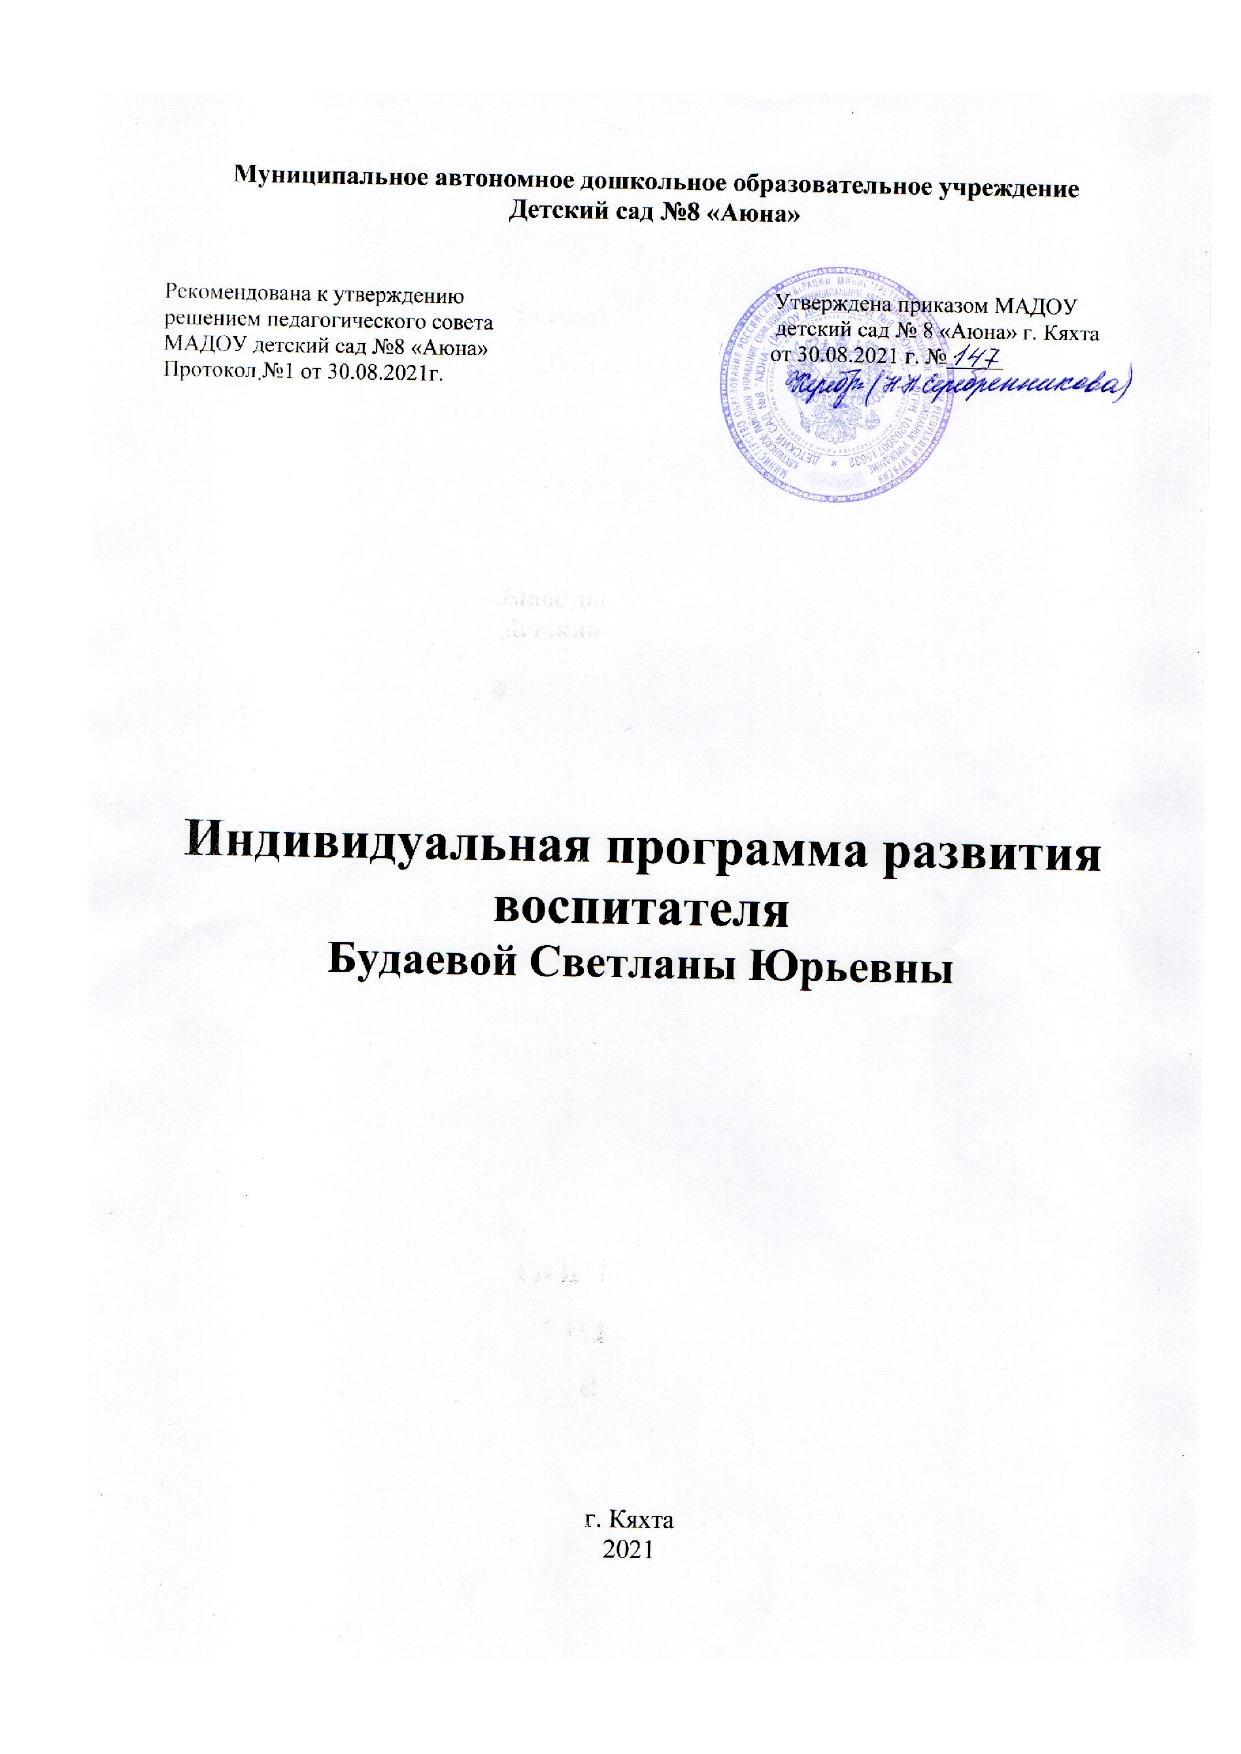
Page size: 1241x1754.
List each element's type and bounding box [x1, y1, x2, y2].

picture [87, 93, 1212, 1661]
